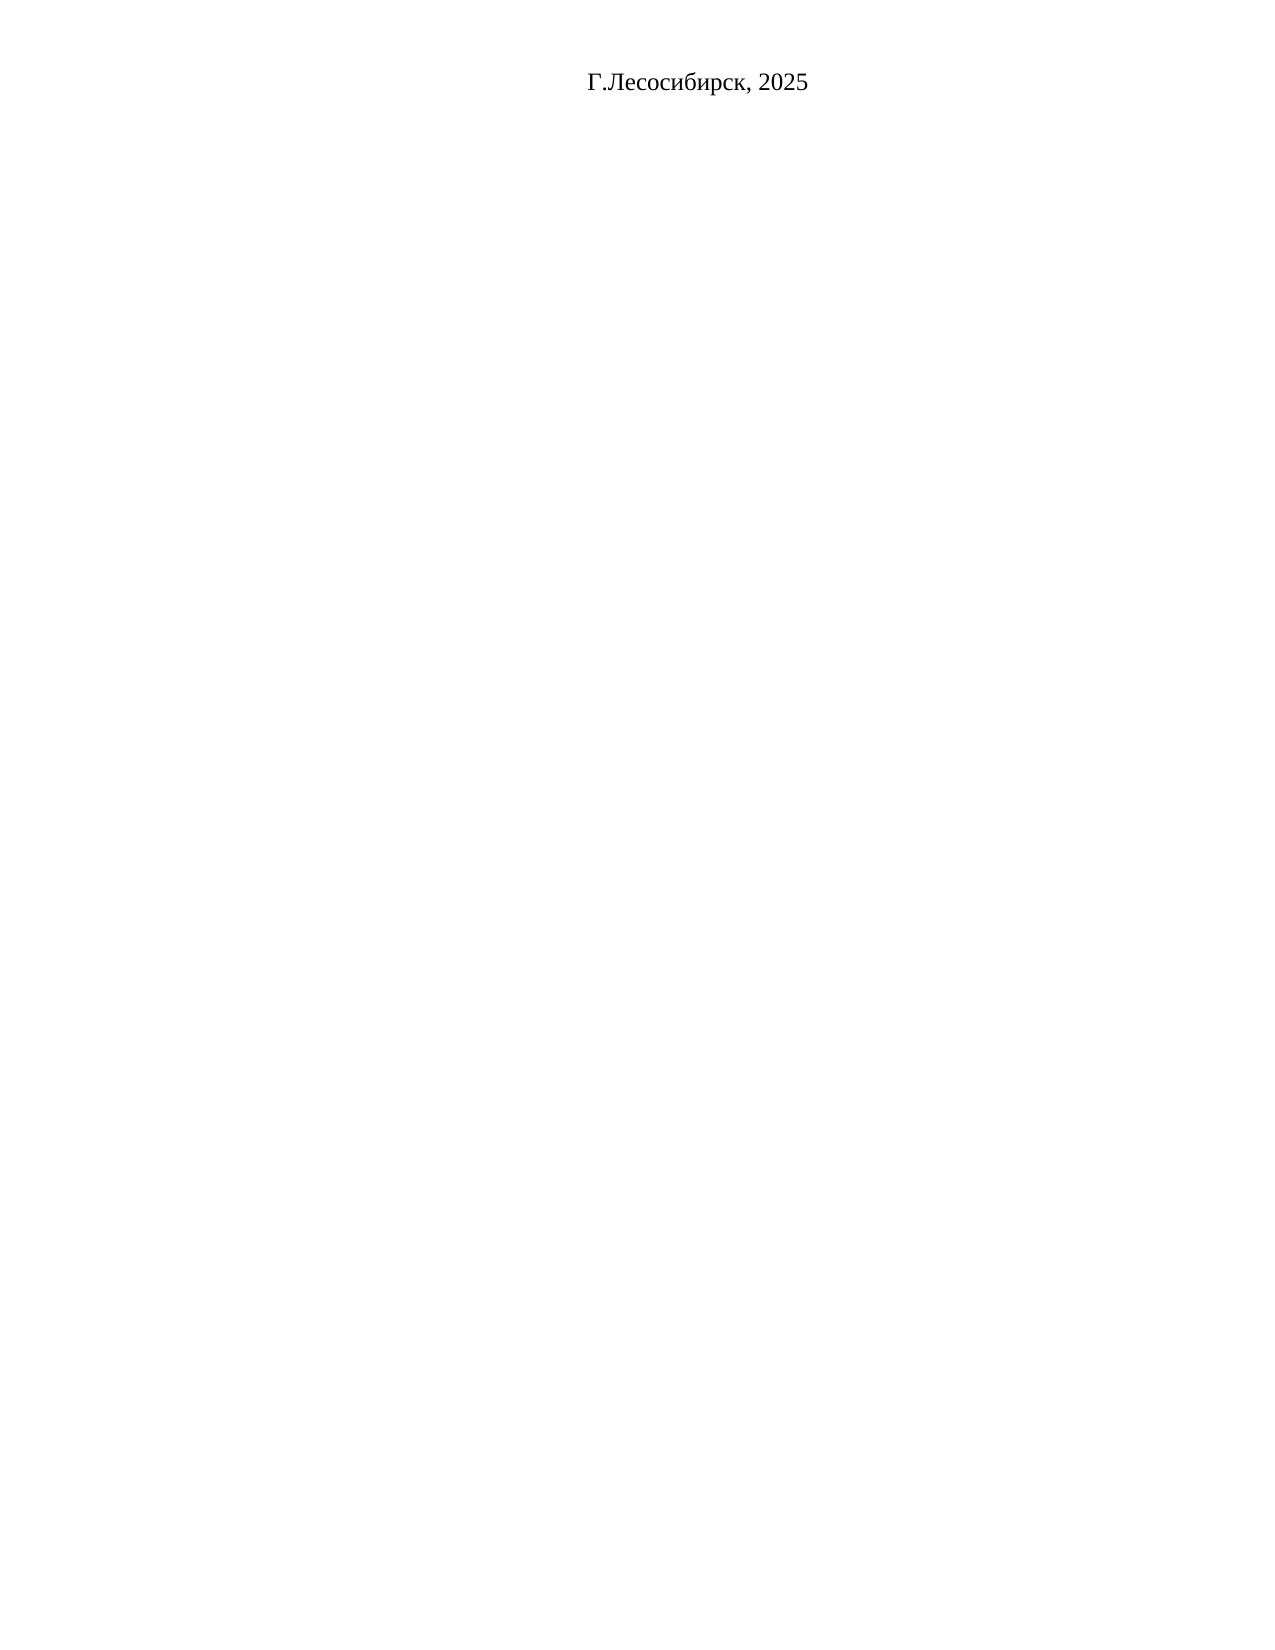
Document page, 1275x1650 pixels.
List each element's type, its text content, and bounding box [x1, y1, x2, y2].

text Г.Лесосибирск, 2025 [158, 67, 1237, 95]
